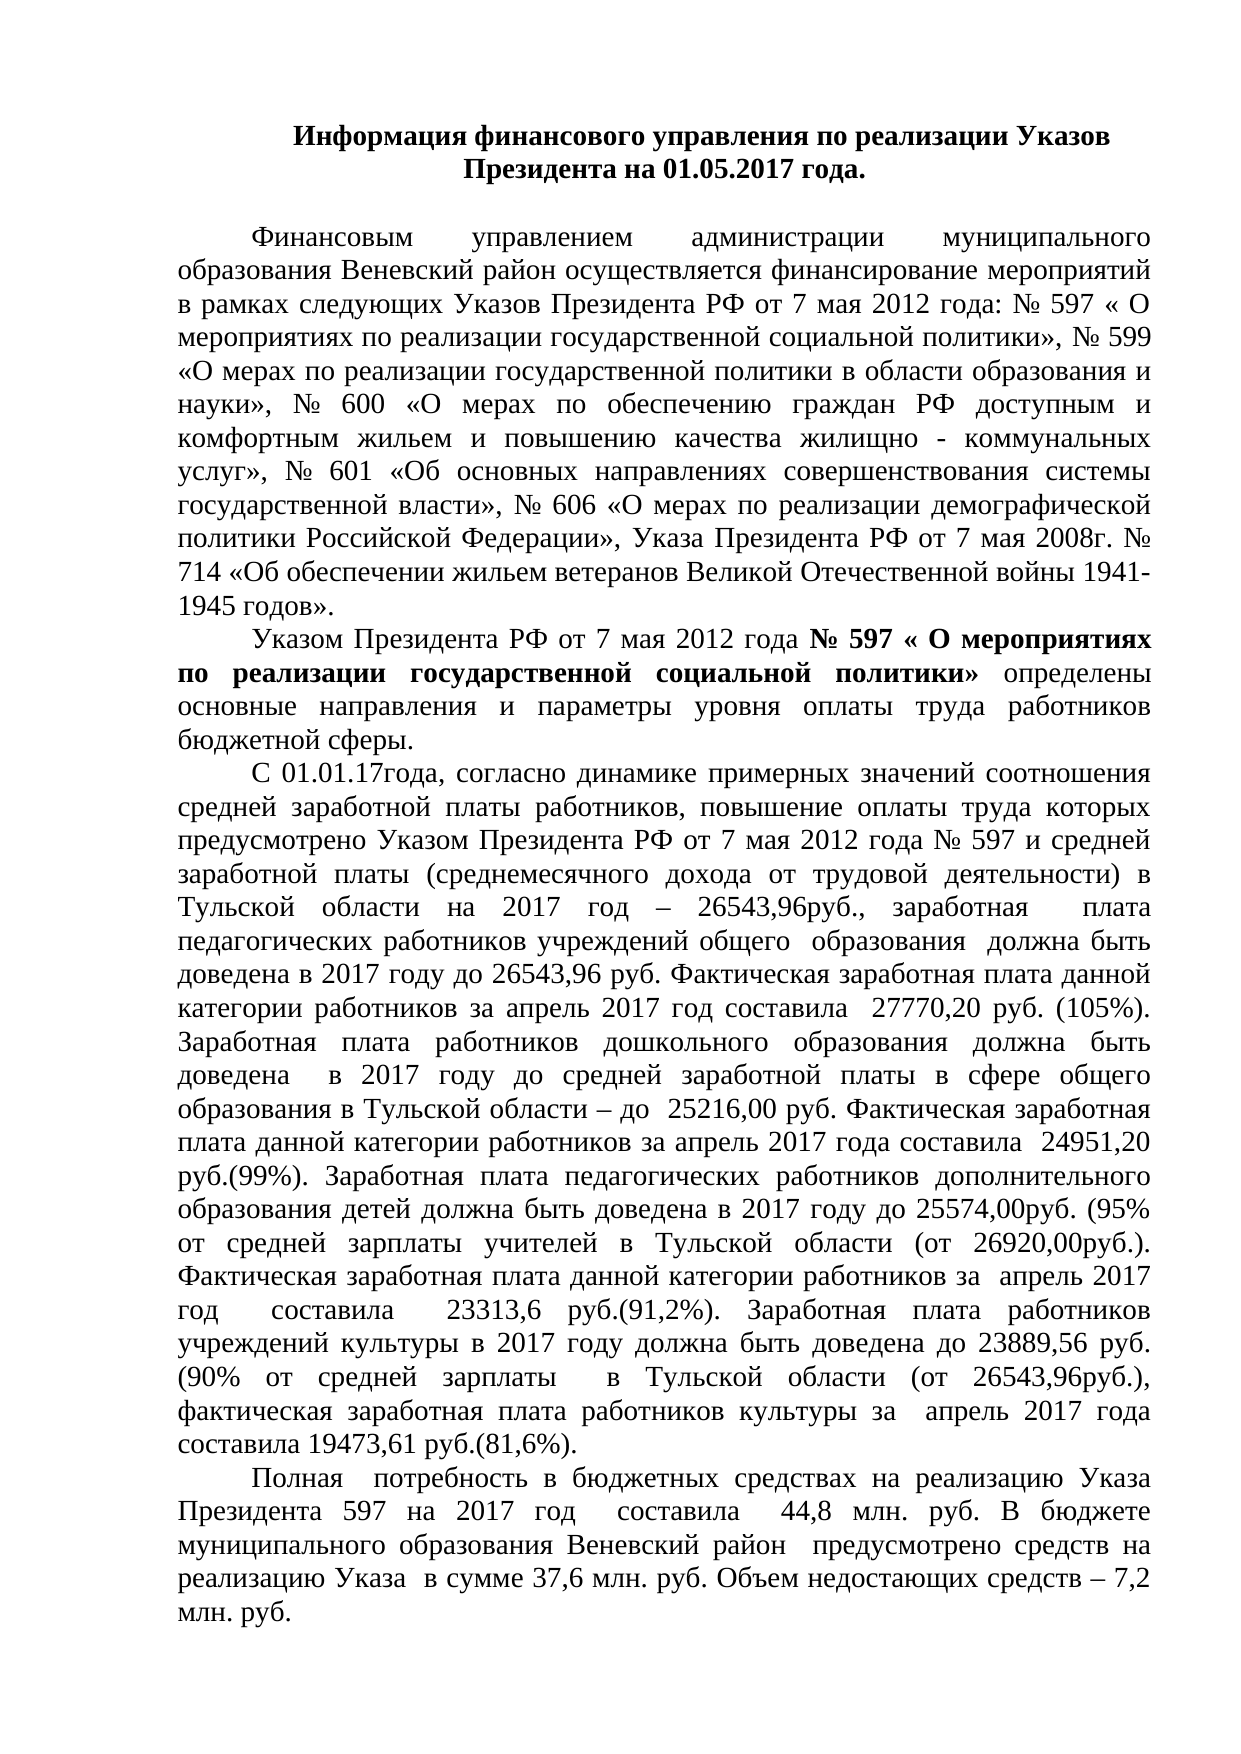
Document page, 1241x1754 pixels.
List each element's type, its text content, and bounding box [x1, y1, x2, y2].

text Полная потребность в бюджетных средствах на реализацию Указа Президента 597 на 2017 год составила 44,8 млн. руб. В бюджете муниципального образования Веневский район предусмотрено средств на реализацию Указа в сумме 37,6 млн. руб. Объем недостающих средств – 7,2 млн. руб. [177, 1460, 1152, 1627]
text С 01.01.17года, согласно динамике примерных значений соотношения средней заработной платы работников, повышение оплаты труда которых предусмотрено Указом Президента РФ от 7 мая 2012 года № 597 и средней заработной платы (среднемесячного дохода от трудовой деятельности) в Тульской области на 2017 год – 26543,96руб., заработная плата педагогических работников учреждений общего образования должна быть доведена в 2017 году до 26543,96 руб. Фактическая заработная плата данной категории работников за апрель 2017 год составила 27770,20 руб. (105%). Заработная плата работников дошкольного образования должна быть доведена в 2017 году до средней заработной платы в сфере общего образования в Тульской области – до 25216,00 руб. Фактическая заработная плата данной категории работников за апрель 2017 года составила 24951,20 руб.(99%). Заработная плата педагогических работников дополнительного образования детей должна быть доведена в 2017 году до 25574,00руб. (95% от средней зарплаты учителей в Тульской области (от 26920,00руб.). Фактическая заработная плата данной категории работников за апрель 2017 год составила 23313,6 руб.(91,2%). Заработная плата работников учреждений культуры в 2017 году должна быть доведена до 23889,56 руб.(90% от средней зарплаты в Тульской области (от 26543,96руб.), фактическая заработная плата работников культуры за апрель 2017 года составила 19473,61 руб.(81,6%). [177, 755, 1152, 1460]
text Финансовым управлением администрации муниципального образования Веневский район осуществляется финансирование мероприятий в рамках следующих Указов Президента РФ от 7 мая 2012 года: № 597 « О мероприятиях по реализации государственной социальной политики», № 599 «О мерах по реализации государственной политики в области образования и науки», № 600 «О мерах по обеспечению граждан РФ доступным и комфортным жильем и повышению качества жилищно - коммунальных услуг», № 601 «Об основных направлениях совершенствования системы государственной власти», № 606 «О мерах по реализации демографической политики Российской Федерации», Указа Президента РФ от 7 мая 2008г. № 714 «Об обеспечении жильем ветеранов Великой Отечественной войны 1941-1945 годов». [177, 219, 1152, 621]
text Указом Президента РФ от 7 мая 2012 года № 597 « О мероприятиях по реализации государственной социальной политики» определены основные направления и параметры уровня оплаты труда работников бюджетной сферы. [177, 621, 1152, 755]
text Информация финансового управления по реализации Указов Президента на 01.05.2017 года. [177, 118, 1152, 185]
